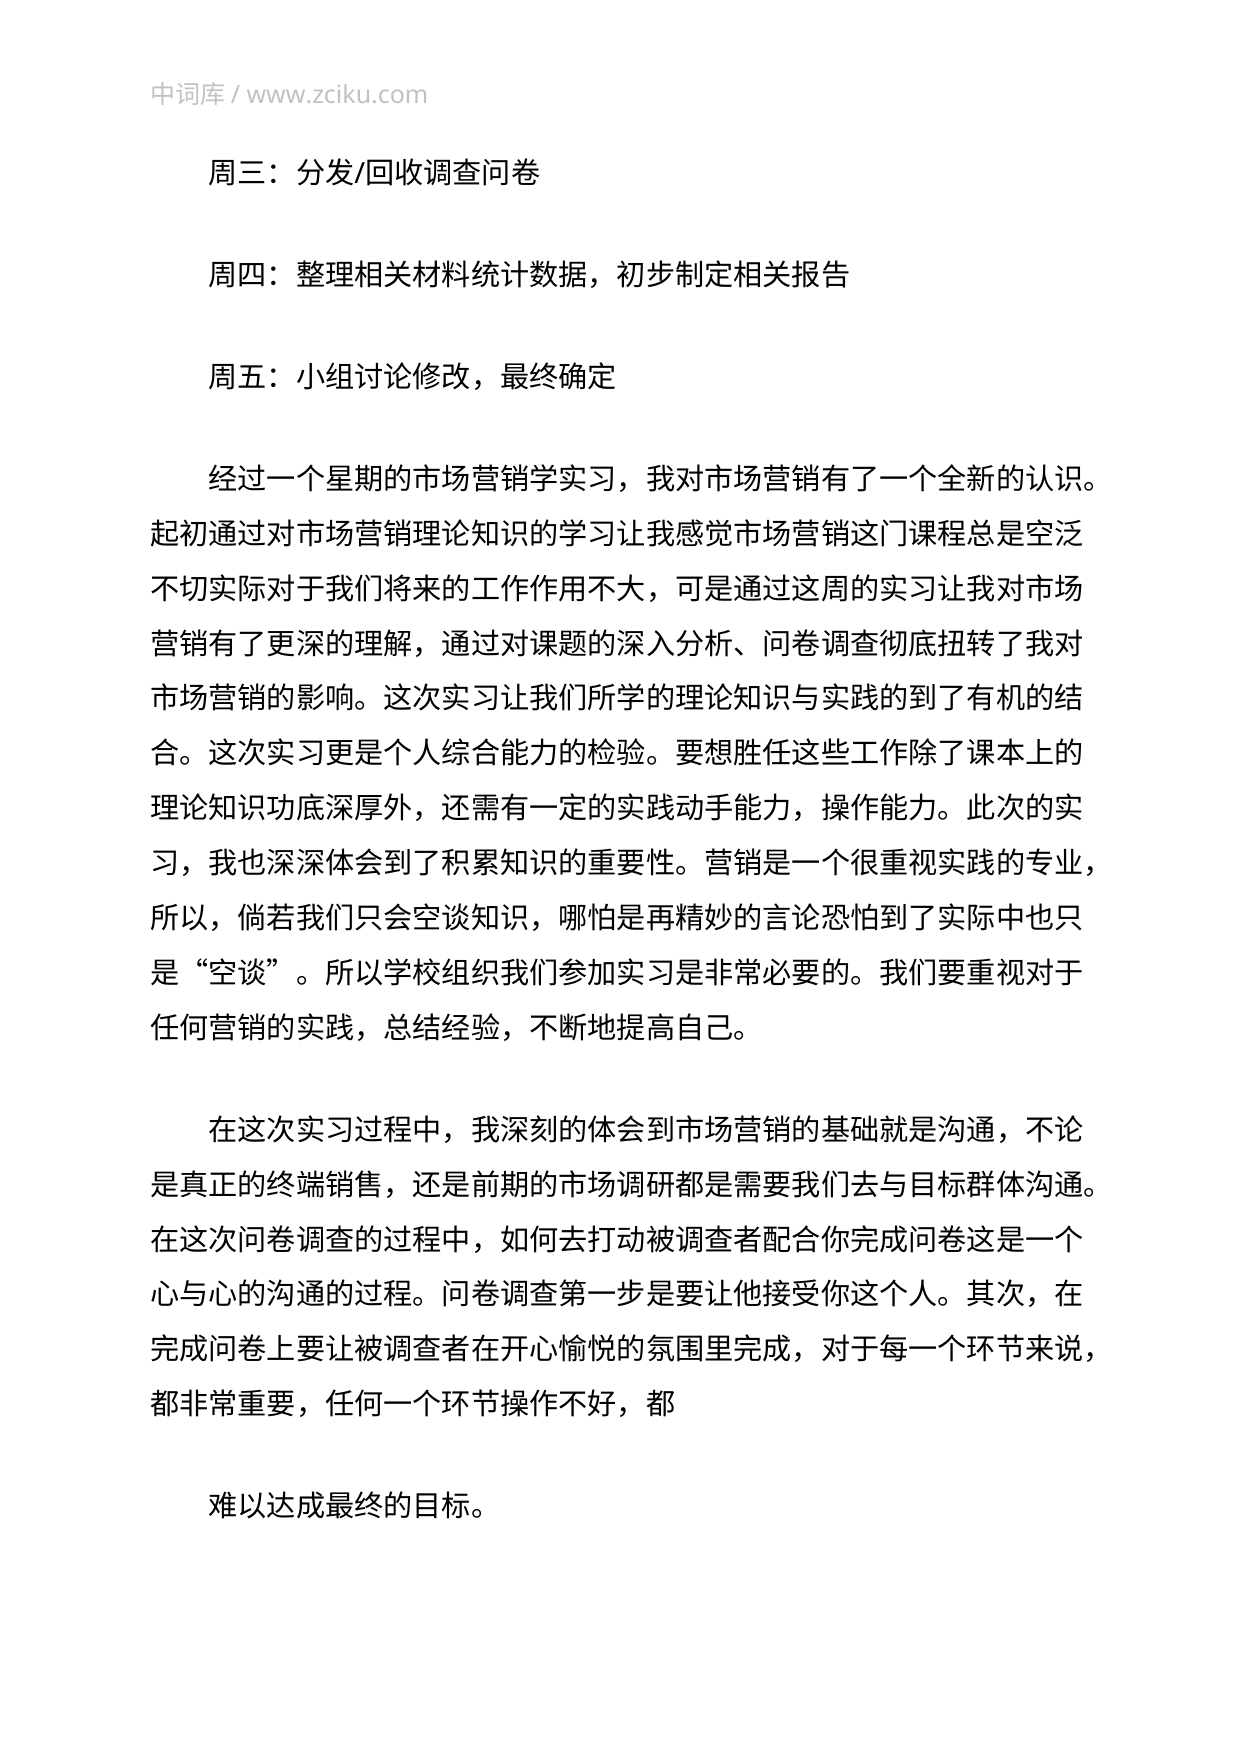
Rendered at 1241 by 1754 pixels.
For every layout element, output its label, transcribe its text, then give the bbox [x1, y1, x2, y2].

text 周四：整理相关材料统计数据，初步制定相关报告 [150, 252, 1090, 294]
text 周三：分发/回收调查问卷 [150, 150, 1090, 192]
text 难以达成最终的目标。 [150, 1482, 1090, 1525]
text 在这次实习过程中，我深刻的体会到市场营销的基础就是沟通，不论是真正的终端销售，还是前期的市场调研都是需要我们去与目标群体沟通。在这次问卷调查的过程中，如何去打动被调查者配合你完成问卷这是一个心与心的沟通的过程。问卷调查第一步是要让他接受你这个人。其次，在完成问卷上要让被调查者在开心愉悦的氛围里完成，对于每一个环节来说，都非常重要，任何一个环节操作不好，都 [150, 1106, 1090, 1423]
text 周五：小组讨论修改，最终确定 [150, 354, 1090, 396]
text 经过一个星期的市场营销学实习，我对市场营销有了一个全新的认识。起初通过对市场营销理论知识的学习让我感觉市场营销这门课程总是空泛不切实际对于我们将来的工作作用不大，可是通过这周的实习让我对市场营销有了更深的理解，通过对课题的深入分析、问卷调查彻底扭转了我对市场营销的影响。这次实习让我们所学的理论知识与实践的到了有机的结合。这次实习更是个人综合能力的检验。要想胜任这些工作除了课本上的理论知识功底深厚外，还需有一定的实践动手能力，操作能力。此次的实习，我也深深体会到了积累知识的重要性。营销是一个很重视实践的专业，所以，倘若我们只会空谈知识，哪怕是再精妙的言论恐怕到了实际中也只是“空谈”。所以学校组织我们参加实习是非常必要的。我们要重视对于任何营销的实践，总结经验，不断地提高自己。 [150, 456, 1090, 1047]
